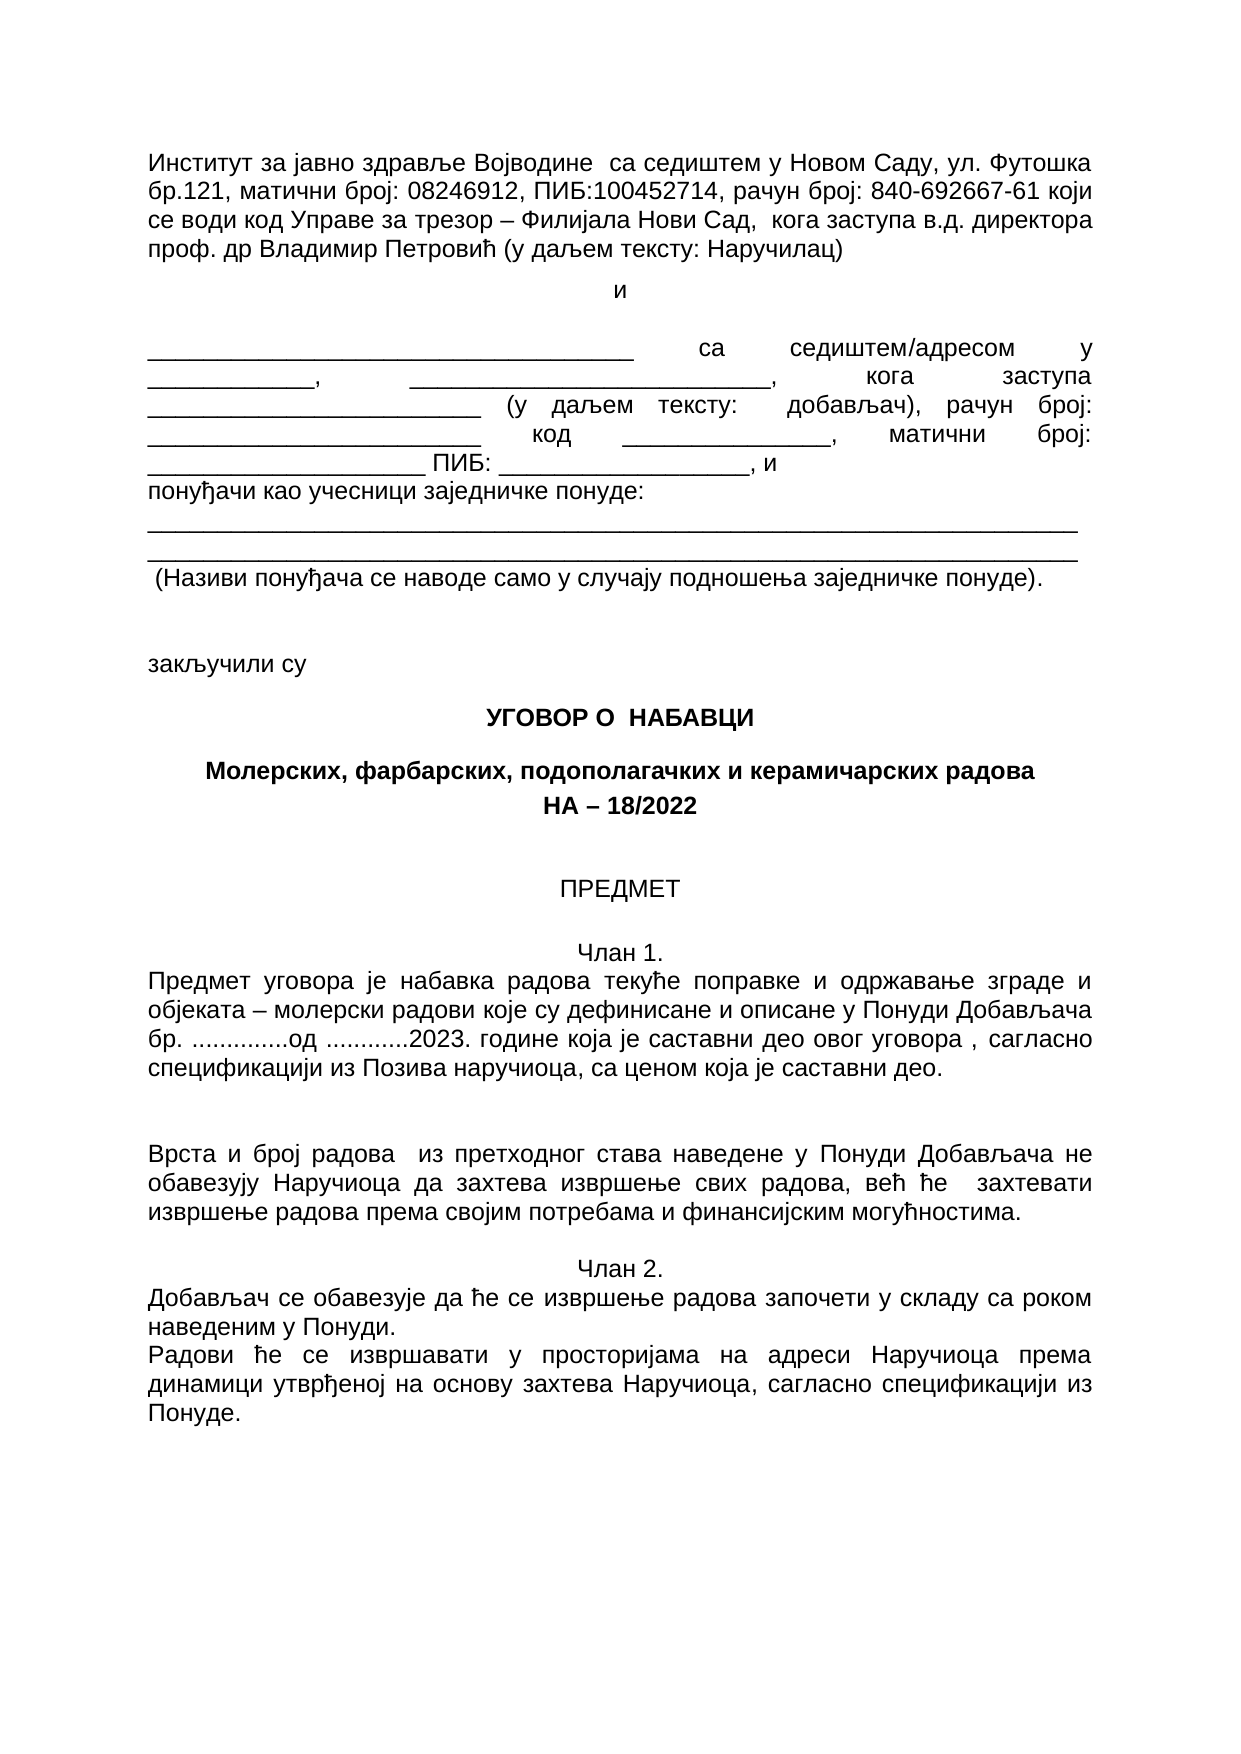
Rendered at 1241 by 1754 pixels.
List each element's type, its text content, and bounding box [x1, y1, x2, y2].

text УГОВОР О НАБАВЦИ [148, 703, 1093, 731]
text Радови ће се извршавати у просторијама на адреси Наручиоца према динамици утврђеној на основу захтева Наручиоца, сагласно спецификацији из Понуде. [148, 1341, 1093, 1427]
text Члан 2. [148, 1254, 1093, 1283]
text ___________________________________________________________________ [148, 505, 1093, 534]
text Добављач се обавезује да ће се извршење радова започети у складу са роком наведеним у Понуди. [148, 1283, 1093, 1341]
text Врста и број радова из претходног става наведене у Понуди Добављача не обавезују Наручиоца да захтева извршење свих радова, већ ће захтевати извршење радова према својим потребама и финансијским могућностима. [148, 1139, 1093, 1226]
text (Називи понуђача се наводе само у случају подношења заједничке понуде). [148, 563, 1093, 591]
text и [148, 275, 1093, 304]
text закључили су [148, 649, 1093, 678]
text ___________________________________________________________________ [148, 534, 1093, 563]
text понуђачи као учесници заједничке понуде: [148, 476, 1093, 505]
text ПРЕДМЕТ [148, 874, 1093, 903]
text ___________________________________ са седиштем/адресом у ____________, __________________________, кога заступа ________________________ (у даљем тексту: добављач), рачун број: ________________________ код _______________, матични број: ____________________ ПИБ: __________________, и [148, 333, 1093, 476]
text Члан 1. [148, 938, 1093, 966]
text Молерских, фарбарских, подополагачких и керамичарских радова [148, 756, 1093, 785]
text Институт за јавно здравље Војводине са седиштем у Новом Саду, ул. Футошка бр.121, матични број: 08246912, ПИБ:100452714, рачун број: 840-692667-61 који се води код Управе за трезор – Филијала Нови Сад, кога заступа в.д. директора проф. др Владимир Петровић (у даљем тексту: Наручилац) [148, 148, 1093, 263]
text Предмет уговора је набавка радова текуће поправке и одржавање зграде и објеката – молерски радови које су дефинисане и описане у Понуди Добављача бр. ..............од ............2023. године која је саставни део овог уговора , сагласно спецификацији из Позива наручиоца, са ценом која је саставни део. [148, 966, 1093, 1081]
text НА – 18/2022 [148, 791, 1093, 820]
